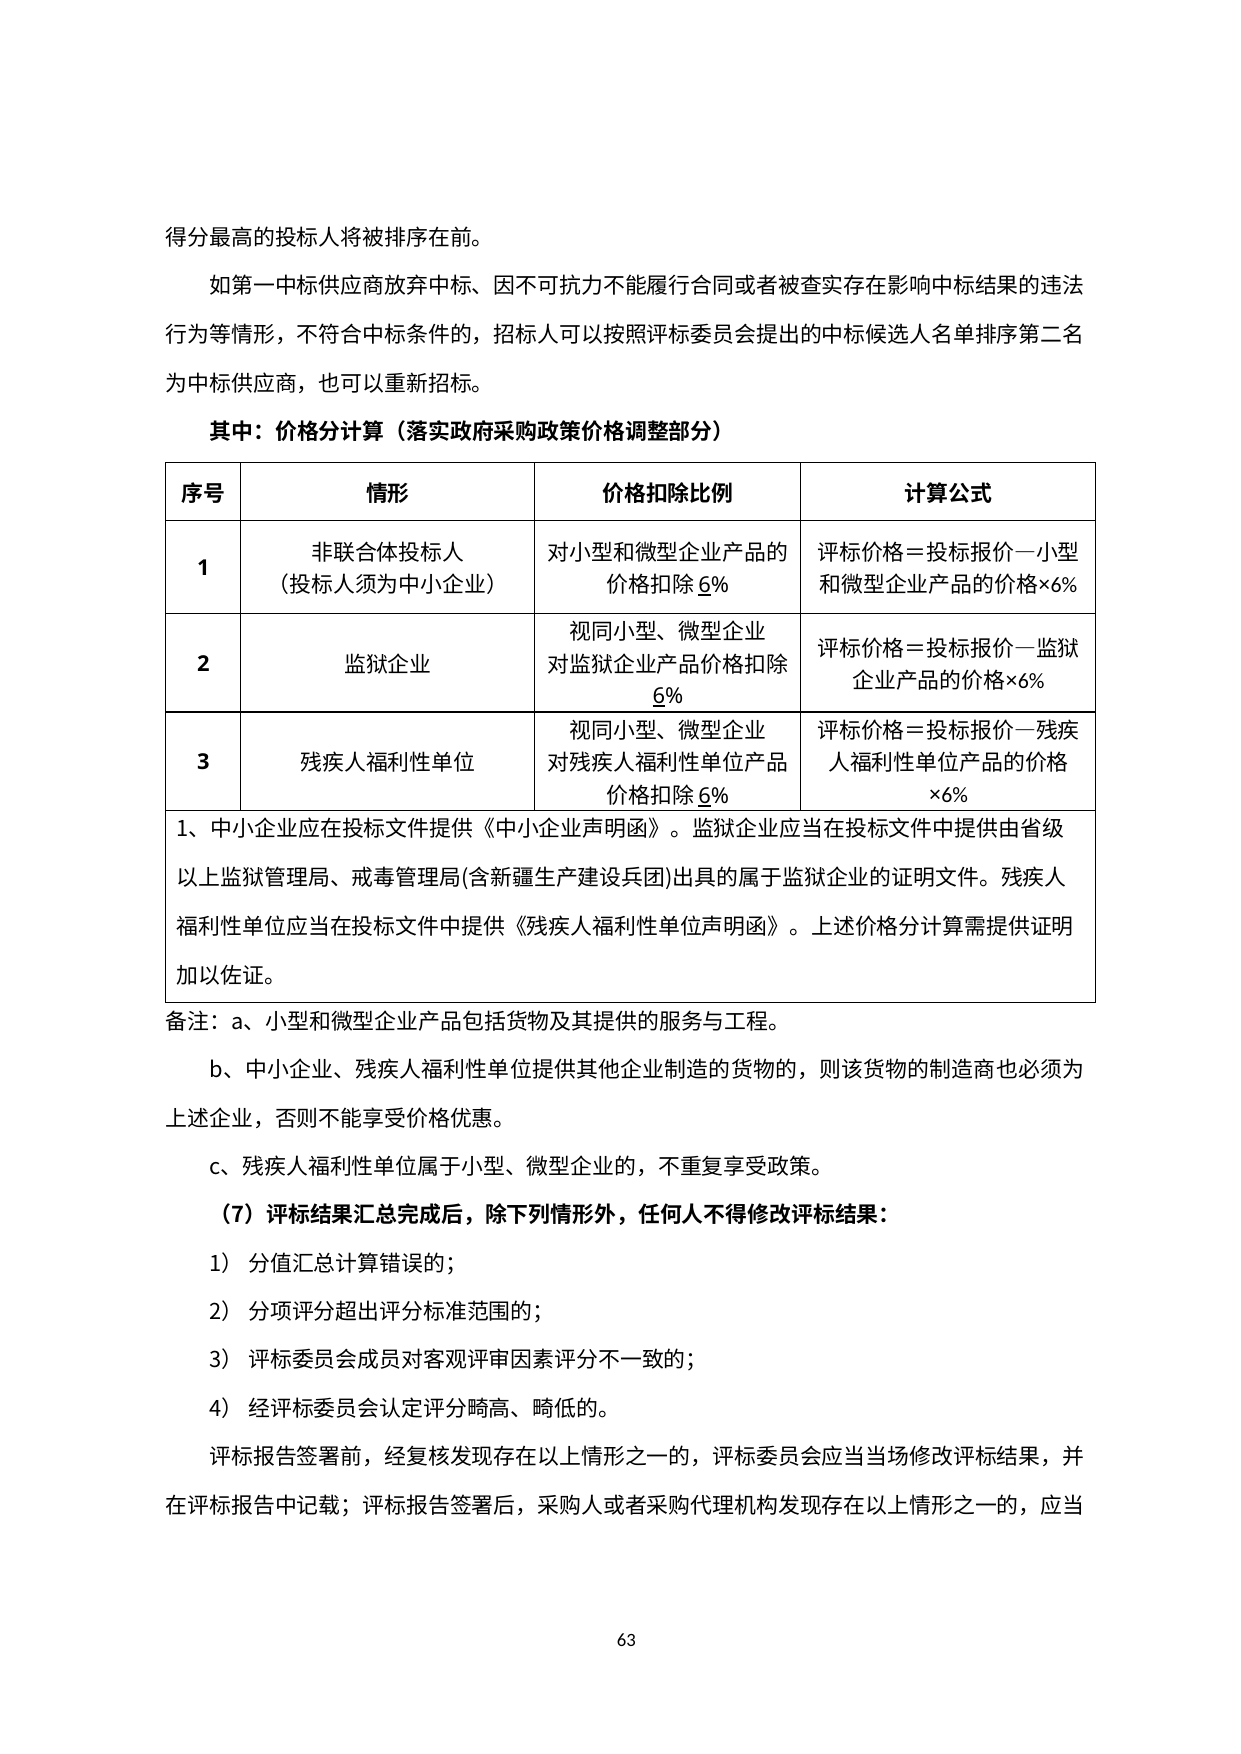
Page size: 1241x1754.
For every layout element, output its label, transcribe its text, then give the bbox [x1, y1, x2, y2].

table_cell 3 [166, 713, 240, 810]
table_cell 视同小型、微型企业 对监狱企业产品价格扣除6% [535, 614, 800, 711]
table_cell 评标价格＝投标报价—小型和微型企业产品的价格×6% [801, 521, 1095, 613]
text 备注：a、小型和微型企业产品包括货物及其提供的服务与工程。 [165, 1003, 1087, 1036]
table_header 序号 [166, 463, 240, 520]
text 3） 评标委员会成员对客观评审因素评分不一致的； [165, 1342, 1087, 1374]
text 4） 经评标委员会认定评分畸高、畸低的。 [165, 1390, 1087, 1423]
table_cell 评标价格＝投标报价—残疾人福利性单位产品的价格×6% [801, 713, 1095, 810]
text b、中小企业、残疾人福利性单位提供其他企业制造的货物的，则该货物的制造商也必须为上述企业，否则不能享受价格优惠。 [165, 1052, 1087, 1133]
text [165, 219, 1087, 252]
table_cell 评标价格＝投标报价—监狱企业产品的价格×6% [801, 614, 1095, 711]
table_cell 1 [166, 521, 240, 613]
table_header 计算公式 [801, 463, 1095, 520]
text 其中：价格分计算（落实政府采购政策价格调整部分） [165, 414, 1087, 446]
text 2） 分项评分超出评分标准范围的； [165, 1294, 1087, 1326]
text （7）评标结果汇总完成后，除下列情形外，任何人不得修改评标结果： [165, 1197, 1087, 1229]
text 如第一中标供应商放弃中标、因不可抗力不能履行合同或者被查实存在影响中标结果的违法行为等情形，不符合中标条件的，招标人可以按照评标委员会提出的中标候选人名单排序第二名为中标供应商，也可以重新招标。 [165, 268, 1087, 398]
table_cell 2 [166, 614, 240, 711]
table_cell 监狱企业 [241, 614, 534, 711]
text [165, 1439, 1087, 1520]
table_cell 非联合体投标人 （投标人须为中小企业） [241, 521, 534, 613]
text c、残疾人福利性单位属于小型、微型企业的，不重复享受政策。 [165, 1149, 1087, 1181]
table_header 情形 [241, 463, 534, 520]
table_cell 对小型和微型企业产品的价格扣除6% [535, 521, 800, 613]
text 1） 分值汇总计算错误的； [165, 1245, 1087, 1278]
table_header 价格扣除比例 [535, 463, 800, 520]
table_cell 1、中小企业应在投标文件提供《中小企业声明函》。监狱企业应当在投标文件中提供由省级以上监狱管理局、戒毒管理局(含新疆生产建设兵团)出具的属于监狱企业的证明文件。残疾人福利性单位应当在投标文件中提供《残疾人福利性单位声明函》。上述价格分计算需提供证明加以佐证。 [166, 811, 1095, 1002]
table_cell 残疾人福利性单位 [241, 713, 534, 810]
table_cell 视同小型、微型企业 对残疾人福利性单位产品价格扣除6% [535, 713, 800, 810]
